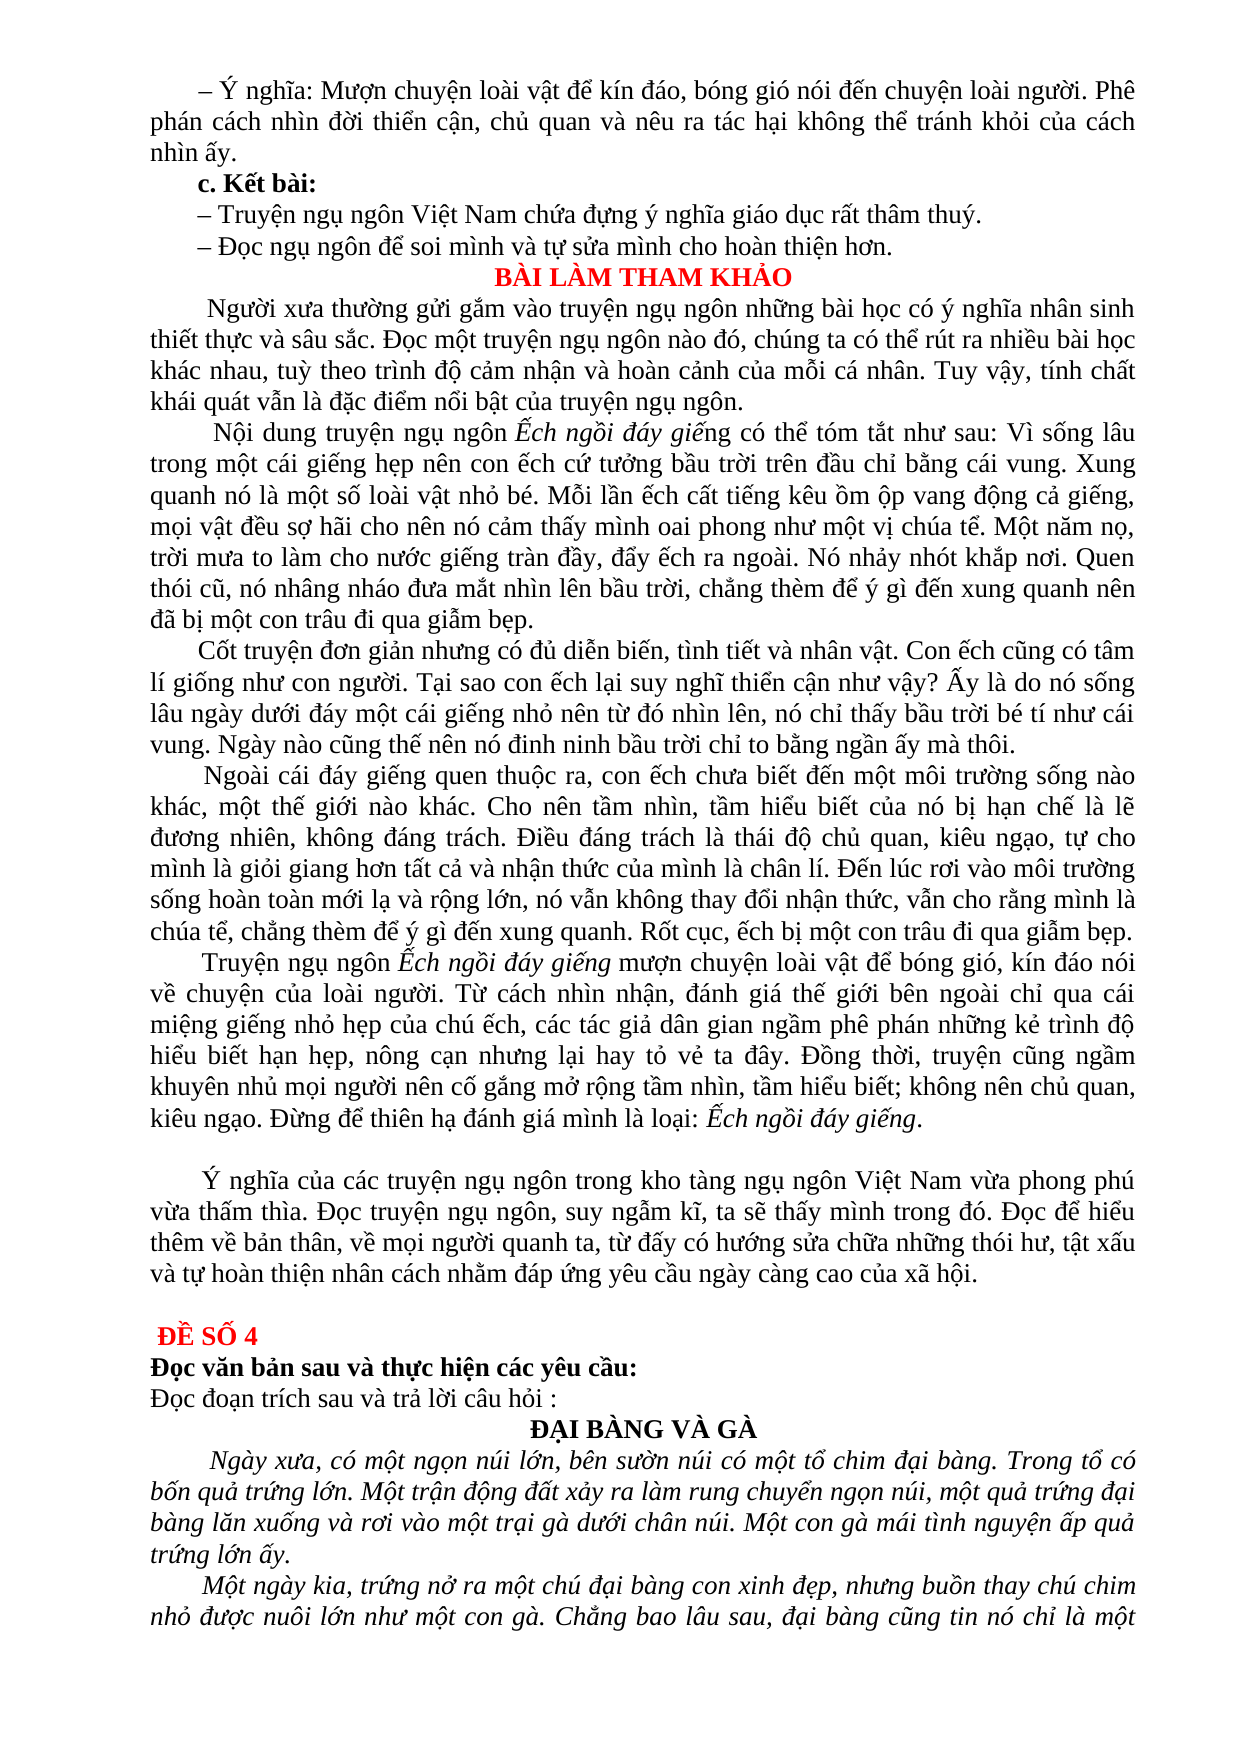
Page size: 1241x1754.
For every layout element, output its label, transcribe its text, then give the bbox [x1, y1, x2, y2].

text – Truyện ngụ ngôn Việt Nam chứa đựng ý nghĩa giáo dục rất thâm thuý. [150, 198, 1137, 229]
text BÀI LÀM THAM KHẢO [150, 261, 1137, 292]
text Cốt truyện đơn giản nhưng có đủ diễn biến, tình tiết và nhân vật. Con ếch cũng có tâm lí giống như con người. Tại sao con ếch lại suy nghĩ thiển cận như vậy? Ấy là do nó sống lâu ngày dưới đáy một cái giếng nhỏ nên từ đó nhìn lên, nó chỉ thấy bầu trời bé tí như cái vung. Ngày nào cũng thế nên nó đinh ninh bầu trời chỉ to bằng ngần ấy mà thôi. [150, 634, 1137, 759]
text Nội dung truyện ngụ ngôn Ếch ngồi đáy giếng có thể tóm tắt như sau: Vì sống lâu trong một cái giếng hẹp nên con ếch cứ tưởng bầu trời trên đầu chỉ bằng cái vung. Xung quanh nó là một số loài vật nhỏ bé. Mỗi lần ếch cất tiếng kêu ồm ộp vang động cả giếng, mọi vật đều sợ hãi cho nên nó cảm thấy mình oai phong như một vị chúa tể. Một năm nọ, trời mưa to làm cho nước giếng tràn đầy, đẩy ếch ra ngoài. Nó nhảy nhót khắp nơi. Quen thói cũ, nó nhâng nháo đưa mắt nhìn lên bầu trời, chẳng thèm để ý gì đến xung quanh nên đã bị một con trâu đi qua giẫm bẹp. [150, 416, 1137, 634]
text Người xưa thường gửi gắm vào truyện ngụ ngôn những bài học có ý nghĩa nhân sinh thiết thực và sâu sắc. Đọc một truyện ngụ ngôn nào đó, chúng ta có thể rút ra nhiều bài học khác nhau, tuỳ theo trình độ cảm nhận và hoàn cảnh của mỗi cá nhân. Tuy vậy, tính chất khái quát vẫn là đặc điểm nổi bật của truyện ngụ ngôn. [150, 292, 1137, 416]
text ĐỀ SỐ 4 [150, 1320, 1137, 1351]
text Ý nghĩa của các truyện ngụ ngôn trong kho tàng ngụ ngôn Việt Nam vừa phong phú vừa thấm thìa. Đọc truyện ngụ ngôn, suy ngẫm kĩ, ta sẽ thấy mình trong đó. Đọc để hiểu thêm về bản thân, về mọi người quanh ta, từ đấy có hướng sửa chữa những thói hư, tật xấu và tự hoàn thiện nhân cách nhằm đáp ứng yêu cầu ngày càng cao của xã hội. [150, 1164, 1137, 1288]
text Truyện ngụ ngôn Ếch ngồi đáy giếng mượn chuyện loài vật để bóng gió, kín đáo nói về chuyện của loài người. Từ cách nhìn nhận, đánh giá thế giới bên ngoài chỉ qua cái miệng giếng nhỏ hẹp của chú ếch, các tác giả dân gian ngầm phê phán những kẻ trình độ hiểu biết hạn hẹp, nông cạn nhưng lại hay tỏ vẻ ta đây. Đồng thời, truyện cũng ngầm khuyên nhủ mọi người nên cố gắng mở rộng tầm nhìn, tầm hiểu biết; không nên chủ quan, kiêu ngạo. Đừng để thiên hạ đánh giá mình là loại: Ếch ngồi đáy giếng. [150, 946, 1137, 1133]
text – Đọc ngụ ngôn để soi mình và tự sửa mình cho hoàn thiện hơn. [150, 229, 1137, 261]
text Đọc đoạn trích sau và trả lời câu hỏi : [150, 1382, 1137, 1413]
text ĐẠI BÀNG VÀ GÀ [150, 1413, 1137, 1444]
text Ngoài cái đáy giếng quen thuộc ra, con ếch chưa biết đến một môi trường sống nào khác, một thế giới nào khác. Cho nên tầm nhìn, tầm hiểu biết của nó bị hạn chế là lẽ đương nhiên, không đáng trách. Điều đáng trách là thái độ chủ quan, kiêu ngạo, tự cho mình là giỏi giang hơn tất cả và nhận thức của mình là chân lí. Đến lúc rơi vào môi trường sống hoàn toàn mới lạ và rộng lớn, nó vẫn không thay đổi nhận thức, vẫn cho rằng mình là chúa tể, chẳng thèm để ý gì đến xung quanh. Rốt cục, ếch bị một con trâu đi qua giẫm bẹp. [150, 759, 1137, 946]
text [150, 1569, 1137, 1631]
text – Ý nghĩa: Mượn chuyện loài vật để kín đáo, bóng gió nói đến chuyện loài người. Phê phán cách nhìn đời thiển cận, chủ quan và nêu ra tác hại không thể tránh khỏi của cách nhìn ấy. [150, 74, 1137, 167]
text c. Kết bài: [150, 167, 1137, 198]
text Ngày xưa, có một ngọn núi lớn, bên sườn núi có một tổ chim đại bàng. Trong tổ có bốn quả trứng lớn. Một trận động đất xảy ra làm rung chuyển ngọn núi, một quả trứng đại bàng lăn xuống và rơi vào một trại gà dưới chân núi. Một con gà mái tình nguyện ấp quả trứng lớn ấy. [150, 1444, 1137, 1569]
text Đọc văn bản sau và thực hiện các yêu cầu: [150, 1351, 1137, 1382]
